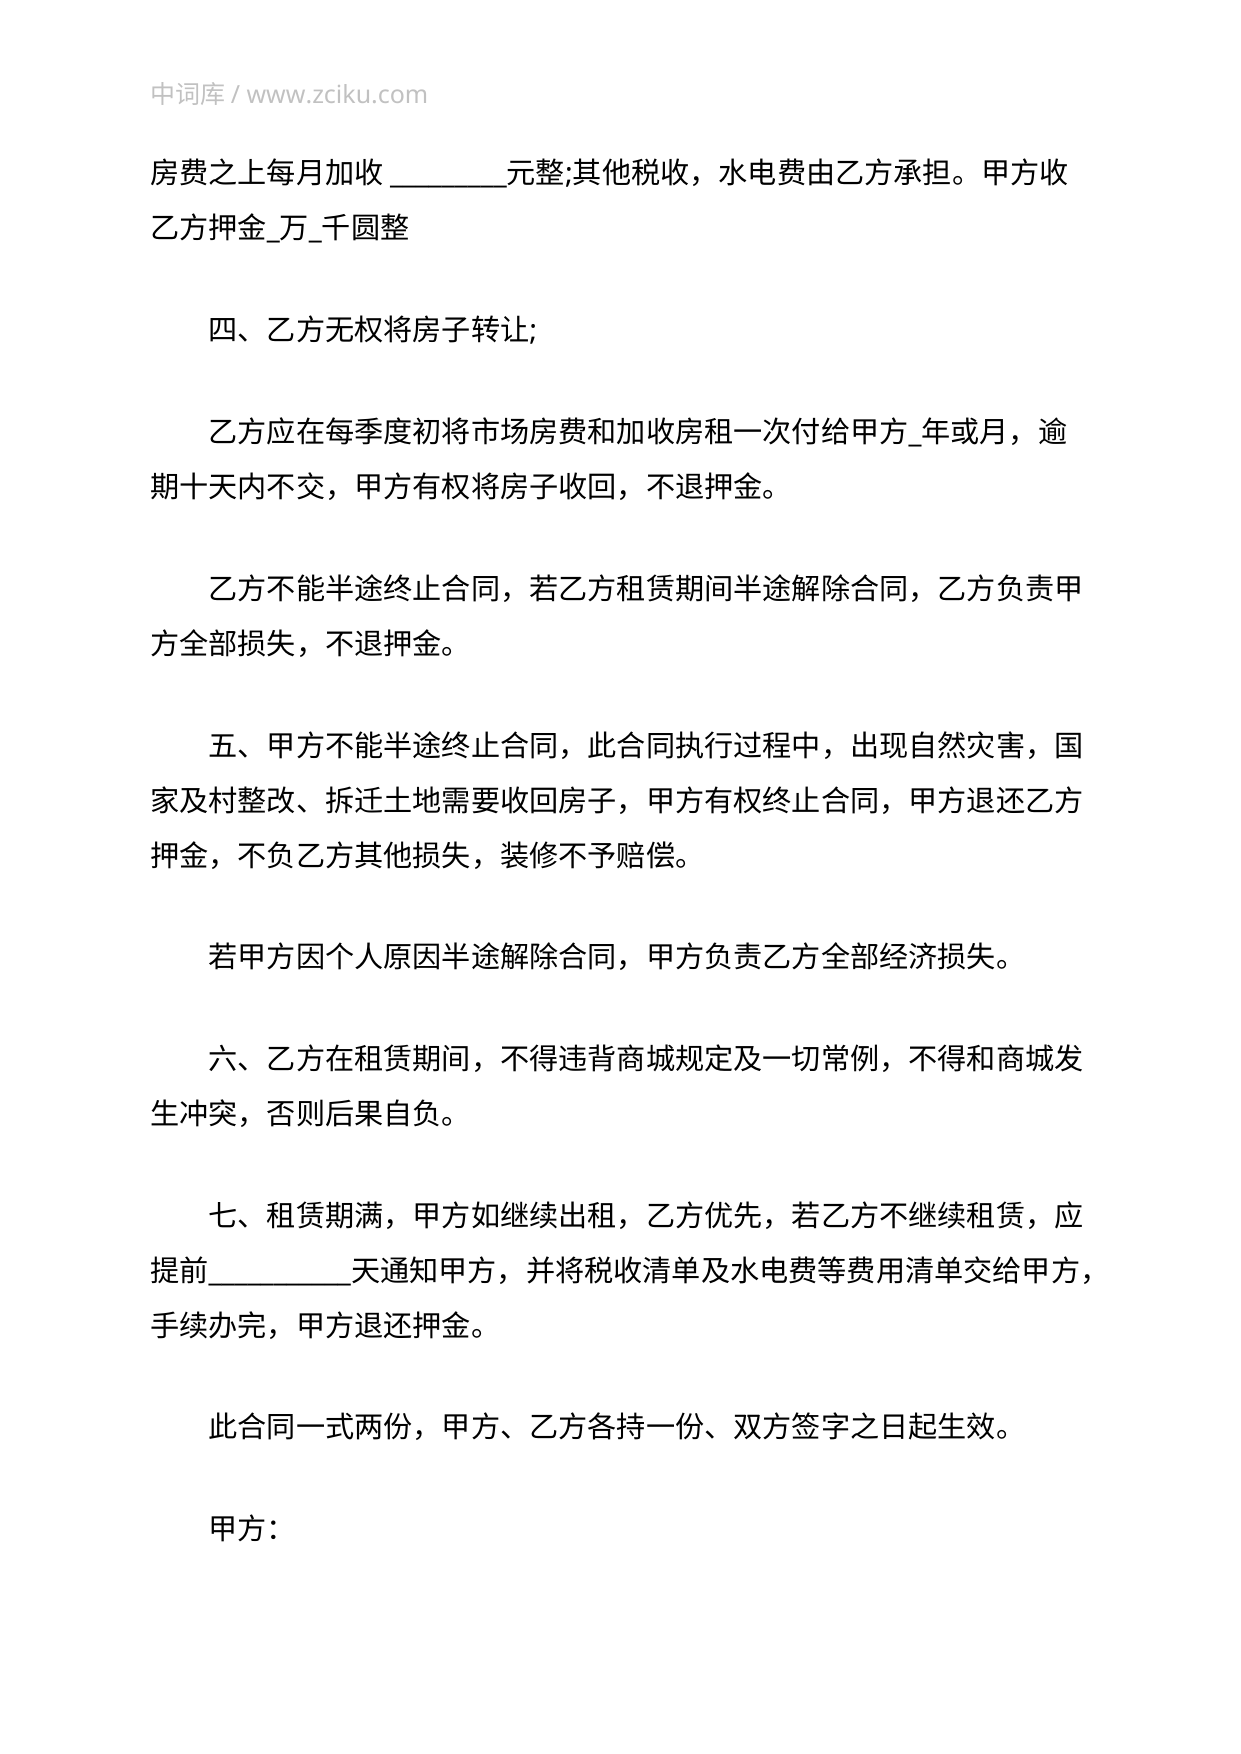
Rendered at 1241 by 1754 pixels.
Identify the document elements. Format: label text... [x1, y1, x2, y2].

text 七、租赁期满，甲方如继续出租，乙方优先，若乙方不继续租赁，应提前___________天通知甲方，并将税收清单及水电费等费用清单交给甲方，手续办完，甲方退还押金。 [150, 1192, 1090, 1344]
text 甲方： [150, 1506, 1090, 1548]
text 乙方不能半途终止合同，若乙方租赁期间半途解除合同，乙方负责甲方全部损失，不退押金。 [150, 566, 1090, 663]
text 若甲方因个人原因半途解除合同，甲方负责乙方全部经济损失。 [150, 934, 1090, 976]
text 六、乙方在租赁期间，不得违背商城规定及一切常例，不得和商城发生冲突，否则后果自负。 [150, 1036, 1090, 1133]
text 乙方应在每季度初将市场房费和加收房租一次付给甲方_年或月，逾期十天内不交，甲方有权将房子收回，不退押金。 [150, 409, 1090, 506]
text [150, 150, 1090, 247]
text 五、甲方不能半途终止合同，此合同执行过程中，出现自然灾害，国家及村整改、拆迁土地需要收回房子，甲方有权终止合同，甲方退还乙方押金，不负乙方其他损失，装修不予赔偿。 [150, 722, 1090, 874]
text 此合同一式两份，甲方、乙方各持一份、双方签字之日起生效。 [150, 1404, 1090, 1446]
text 四、乙方无权将房子转让; [150, 307, 1090, 349]
